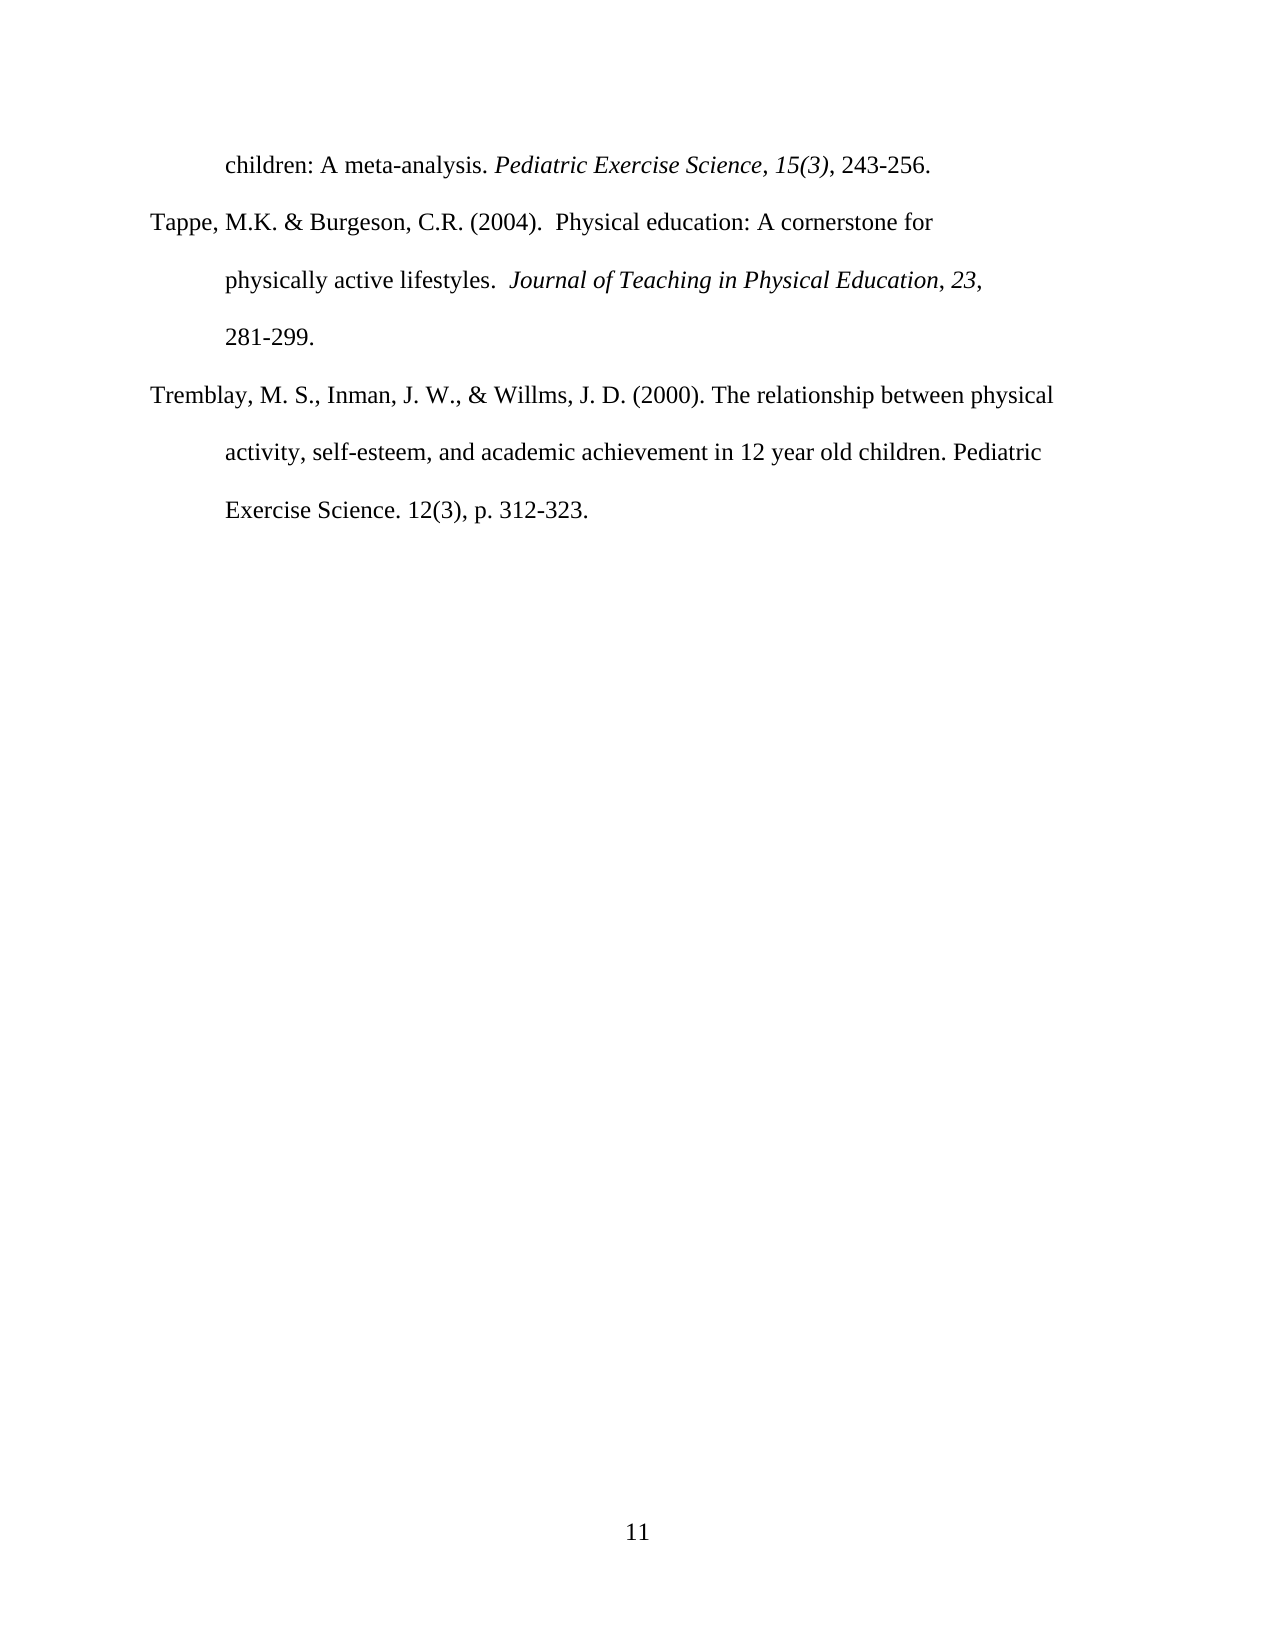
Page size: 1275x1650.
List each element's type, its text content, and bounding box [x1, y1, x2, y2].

text Tremblay, M. S., Inman, J. W., & Willms, J. D. (2000). The relationship between physical [150, 380, 1125, 409]
text activity, self-esteem, and academic achievement in 12 year old children. Pediatric [150, 437, 1125, 466]
text Exercise Science. 12(3), p. 312-323. [150, 495, 1125, 524]
text 281-299. [150, 322, 1125, 351]
text children: A meta-analysis. Pediatric Exercise Science, 15(3), 243-256. [150, 150, 1125, 179]
text Tappe, M.K. & Burgeson, C.R. (2004). Physical education: A cornerstone for [150, 207, 1125, 236]
text physically active lifestyles. Journal of Teaching in Physical Education, 23, [150, 265, 1125, 294]
